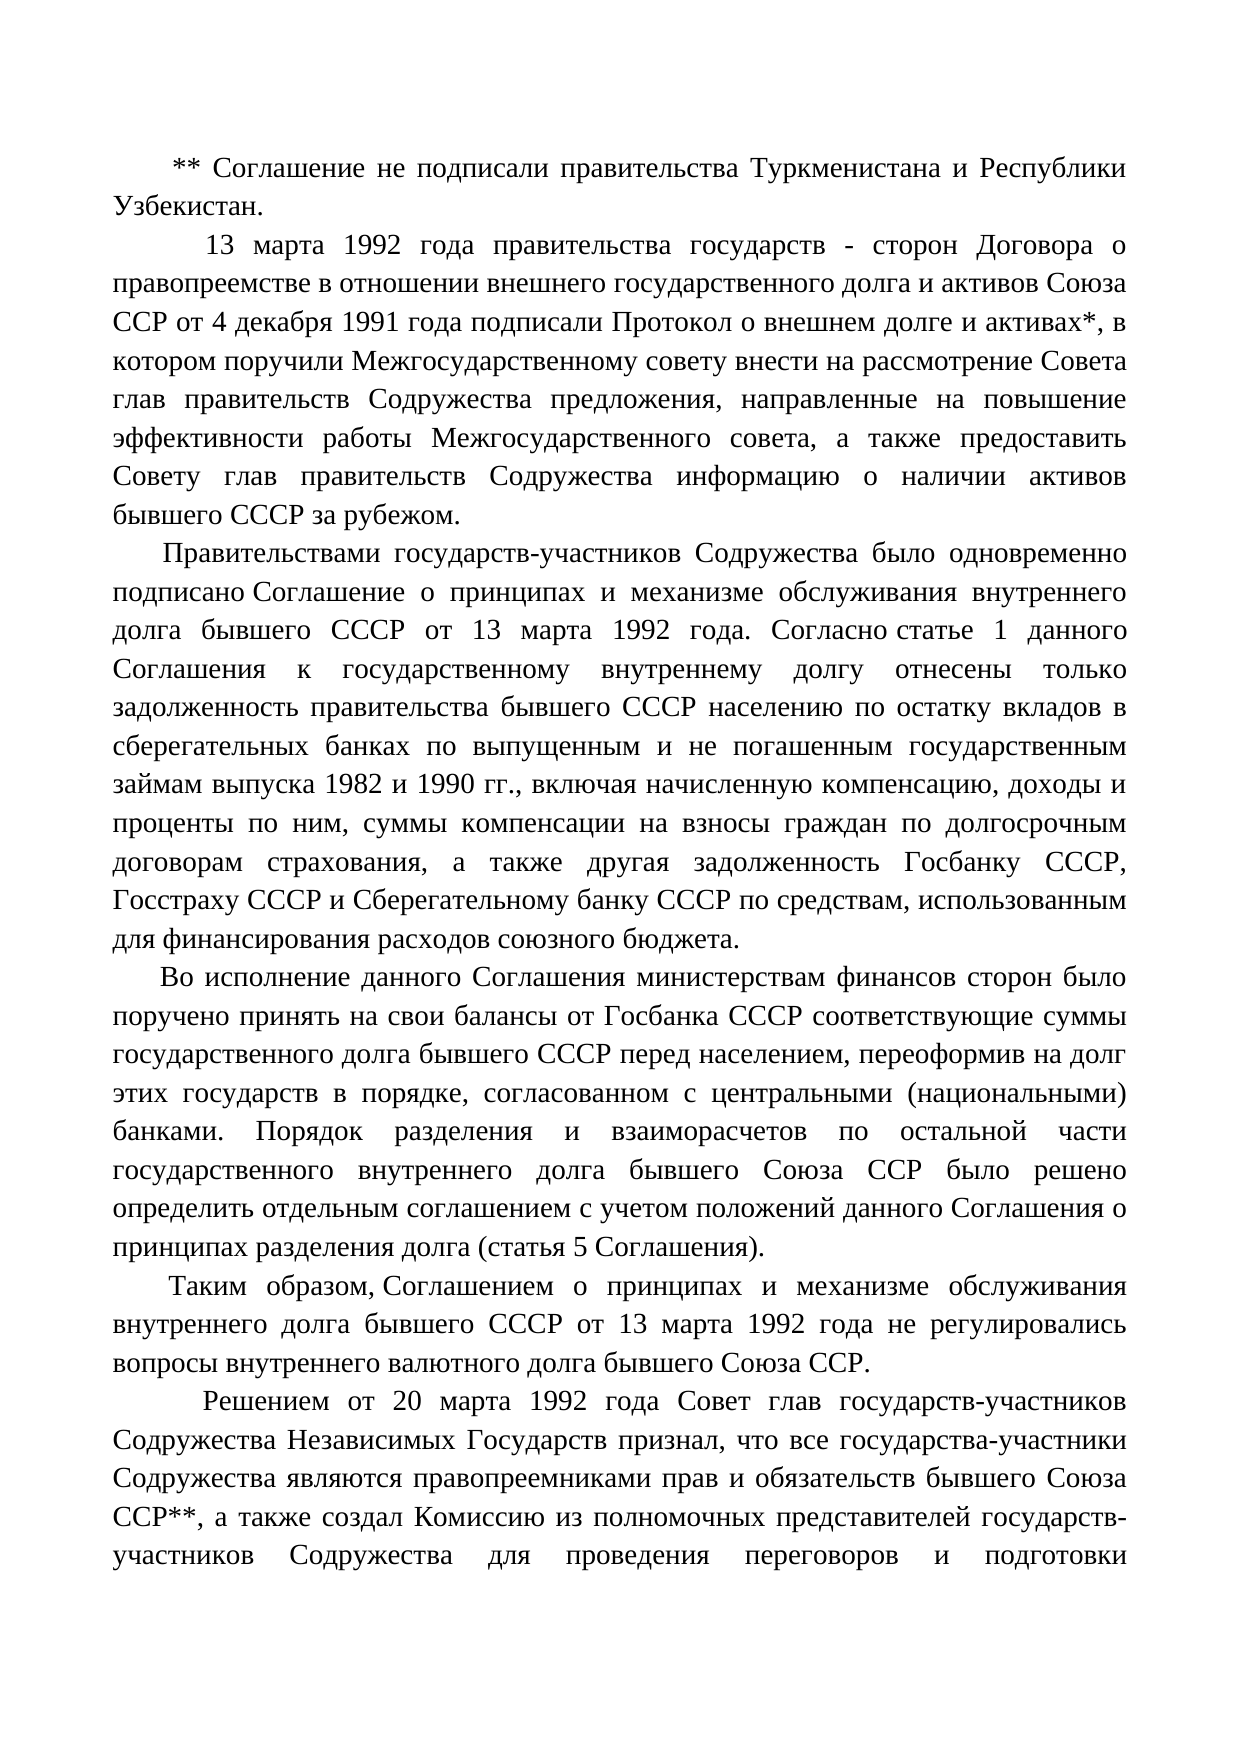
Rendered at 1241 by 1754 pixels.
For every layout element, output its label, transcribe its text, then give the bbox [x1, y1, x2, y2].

text Правительствами государств-участников Содружества было одновременно подписано Соглашение о принципах и механизме обслуживания внутреннего долга бывшего СССР от 13 марта 1992 года. Согласно статье 1 данного Соглашения к государственному внутреннему долгу отнесены только задолженность правительства бывшего СССР населению по остатку вкладов в сберегательных банках по выпущенным и не погашенным государственным займам выпуска 1982 и 1990 гг., включая начисленную компенсацию, доходы и проценты по ним, суммы компенсации на взносы граждан по долгосрочным договорам страхования, а также другая задолженность Госбанку СССР, Госстраху СССР и Сберегательному банку СССР по средствам, использованным для финансирования расходов союзного бюджета. [112, 535, 1128, 954]
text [112, 150, 1128, 222]
text Таким образом, Соглашением о принципах и механизме обслуживания внутреннего долга бывшего СССР от 13 марта 1992 года не регулировались вопросы внутреннего валютного долга бывшего Союза ССР. [112, 1268, 1128, 1378]
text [112, 1383, 1128, 1571]
text Во исполнение данного Соглашения министерствам финансов сторон было поручено принять на свои балансы от Госбанка СССР соответствующие суммы государственного долга бывшего СССР перед населением, переоформив на долг этих государств в порядке, согласованном с центральными (национальными) банками. Порядок разделения и взаиморасчетов по остальной части государственного внутреннего долга бывшего Союза ССР было решено определить отдельным соглашением с учетом положений данного Соглашения о принципах разделения долга (статья 5 Соглашения). [112, 959, 1128, 1263]
text 13 марта 1992 года правительства государств - сторон Договора о правопреемстве в отношении внешнего государственного долга и активов Союза ССР от 4 декабря 1991 года подписали Протокол о внешнем долге и активах*, в котором поручили Межгосударственному совету внести на рассмотрение Совета глав правительств Содружества предложения, направленные на повышение эффективности работы Межгосударственного совета, а также предоставить Совету глав правительств Содружества информацию о наличии активов бывшего СССР за рубежом. [112, 227, 1128, 530]
